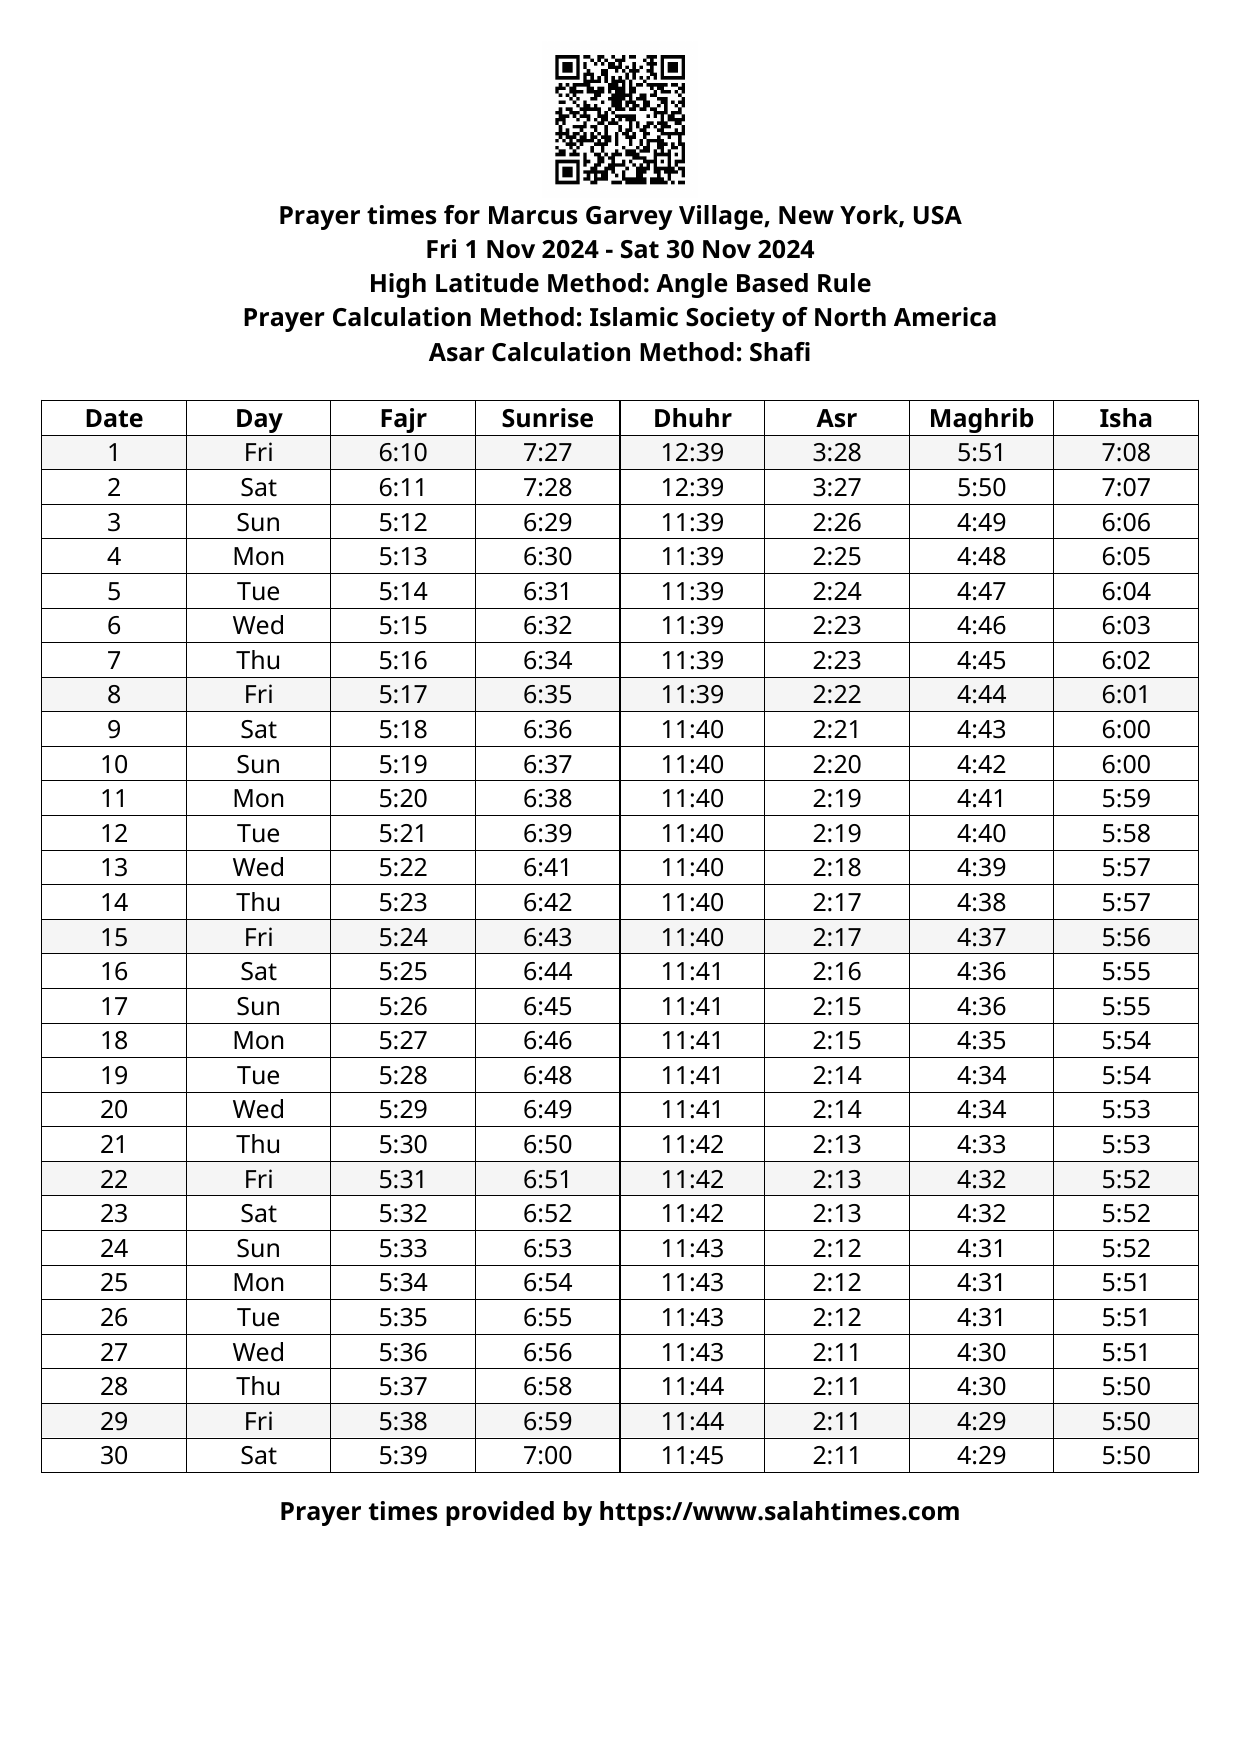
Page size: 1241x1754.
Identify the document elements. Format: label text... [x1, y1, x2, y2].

table_cell 11:40 [621, 885, 764, 919]
table_cell 7:07 [1054, 470, 1198, 504]
table_cell 25 [42, 1266, 186, 1299]
table_cell 30 [42, 1439, 186, 1472]
table_cell 2:19 [765, 816, 909, 849]
table_cell 11:41 [621, 989, 764, 1022]
table_cell 6:37 [476, 747, 619, 780]
table_cell 6:06 [1054, 505, 1198, 538]
table_cell 11:41 [621, 1093, 764, 1126]
table_cell 6:01 [1054, 678, 1198, 711]
table_cell 20 [42, 1093, 186, 1126]
table_cell 5:54 [1054, 1058, 1198, 1092]
table_cell 4:48 [910, 539, 1053, 573]
table_cell 9 [42, 712, 186, 746]
table_cell 7:08 [1054, 436, 1198, 469]
table_cell 2:11 [765, 1439, 909, 1472]
table_cell 6:39 [476, 816, 619, 849]
table_cell 11:40 [621, 816, 764, 849]
table_cell 2:18 [765, 851, 909, 884]
table_cell 6:31 [476, 574, 619, 607]
table_cell 4:39 [910, 851, 1053, 884]
table_header Isha [1054, 401, 1198, 434]
table_cell Fri [187, 1162, 330, 1195]
table_cell 5:54 [1054, 1024, 1198, 1057]
table_cell 11:41 [621, 1058, 764, 1092]
text Asar Calculation Method: Shafi [42, 334, 1198, 368]
table_cell Thu [187, 885, 330, 919]
table_cell 2:11 [765, 1369, 909, 1403]
table_cell 4:32 [910, 1162, 1053, 1195]
table_cell Fri [187, 1404, 330, 1437]
table_cell 11:43 [621, 1300, 764, 1334]
table_cell 4:31 [910, 1231, 1053, 1264]
table_cell 5:38 [331, 1404, 475, 1437]
table_cell 4:36 [910, 954, 1053, 988]
table_cell 6:41 [476, 851, 619, 884]
table_cell Fri [187, 920, 330, 953]
table_cell Tue [187, 574, 330, 607]
table_cell 19 [42, 1058, 186, 1092]
picture [542, 41, 699, 198]
table_cell 11:42 [621, 1196, 764, 1230]
table_cell 7:27 [476, 436, 619, 469]
table_cell 7:28 [476, 470, 619, 504]
table_cell 21 [42, 1127, 186, 1161]
table_cell 2 [42, 470, 186, 504]
table_cell 4:29 [910, 1404, 1053, 1437]
table_cell Tue [187, 1058, 330, 1092]
table_cell 28 [42, 1369, 186, 1403]
table_cell 11:40 [621, 781, 764, 815]
table_cell 5:33 [331, 1231, 475, 1264]
table_header Dhuhr [621, 401, 764, 434]
table_cell 3 [42, 505, 186, 538]
table_cell Wed [187, 609, 330, 642]
table_cell 2:23 [765, 643, 909, 677]
table_cell 2:11 [765, 1404, 909, 1437]
table_cell 6:50 [476, 1127, 619, 1161]
table_cell 11:42 [621, 1162, 764, 1195]
table_cell 5:50 [910, 470, 1053, 504]
table_cell 4:35 [910, 1024, 1053, 1057]
table_cell 6:54 [476, 1266, 619, 1299]
table_cell 11:43 [621, 1231, 764, 1264]
table_cell 6:00 [1054, 712, 1198, 746]
table_cell 4:46 [910, 609, 1053, 642]
table_cell 5:17 [331, 678, 475, 711]
table_cell 11:40 [621, 712, 764, 746]
table_cell 5:52 [1054, 1231, 1198, 1264]
table_cell 6:48 [476, 1058, 619, 1092]
table_cell 5:51 [910, 436, 1053, 469]
table_cell 5:57 [1054, 851, 1198, 884]
table_cell 2:24 [765, 574, 909, 607]
table_cell 7 [42, 643, 186, 677]
table_cell 4:30 [910, 1369, 1053, 1403]
table_cell 5:30 [331, 1127, 475, 1161]
table_cell Sun [187, 1231, 330, 1264]
table_cell 11 [42, 781, 186, 815]
table_cell 6:30 [476, 539, 619, 573]
table_cell 2:12 [765, 1300, 909, 1334]
table_cell Tue [187, 816, 330, 849]
table_cell 6:58 [476, 1369, 619, 1403]
table_cell Sat [187, 470, 330, 504]
table_cell 4:30 [910, 1335, 1053, 1368]
table_cell 5:52 [1054, 1162, 1198, 1195]
table_cell Sat [187, 1196, 330, 1230]
table_cell 16 [42, 954, 186, 988]
table_cell 8 [42, 678, 186, 711]
table_cell 4 [42, 539, 186, 573]
table_header Fajr [331, 401, 475, 434]
table_cell 6:03 [1054, 609, 1198, 642]
table_cell 5:29 [331, 1093, 475, 1126]
table_cell 6:00 [1054, 747, 1198, 780]
table_cell 10 [42, 747, 186, 780]
table_cell 2:13 [765, 1162, 909, 1195]
table_cell 5:36 [331, 1335, 475, 1368]
table_cell 11:39 [621, 505, 764, 538]
table_cell 4:44 [910, 678, 1053, 711]
table_cell 6:38 [476, 781, 619, 815]
table_cell 5:18 [331, 712, 475, 746]
table_cell 2:26 [765, 505, 909, 538]
table_cell 6:05 [1054, 539, 1198, 573]
table_cell 6:44 [476, 954, 619, 988]
table_cell 22 [42, 1162, 186, 1195]
table_cell Mon [187, 781, 330, 815]
table_cell 2:25 [765, 539, 909, 573]
table_cell Tue [187, 1300, 330, 1334]
table_cell 2:23 [765, 609, 909, 642]
table_cell 4:34 [910, 1058, 1053, 1092]
table_cell 5:32 [331, 1196, 475, 1230]
table_cell 4:37 [910, 920, 1053, 953]
table_cell 6:52 [476, 1196, 619, 1230]
table_cell 5:19 [331, 747, 475, 780]
table_cell 12 [42, 816, 186, 849]
table_cell 6:32 [476, 609, 619, 642]
table_cell Sun [187, 989, 330, 1022]
table_cell 2:11 [765, 1335, 909, 1368]
table_cell 6:11 [331, 470, 475, 504]
table_cell 2:12 [765, 1266, 909, 1299]
table_cell 2:21 [765, 712, 909, 746]
table_cell Sun [187, 505, 330, 538]
table_cell 5:50 [1054, 1369, 1198, 1403]
table_cell 6:36 [476, 712, 619, 746]
table_cell 6:51 [476, 1162, 619, 1195]
table_cell Mon [187, 1266, 330, 1299]
table_cell 23 [42, 1196, 186, 1230]
table_cell 1 [42, 436, 186, 469]
table_cell 2:14 [765, 1058, 909, 1092]
table_cell 2:12 [765, 1231, 909, 1264]
table_cell 6 [42, 609, 186, 642]
table_cell 27 [42, 1335, 186, 1368]
table_cell 2:22 [765, 678, 909, 711]
table_cell Fri [187, 678, 330, 711]
table_cell 5:35 [331, 1300, 475, 1334]
table_cell 5:13 [331, 539, 475, 573]
table_cell 5:34 [331, 1266, 475, 1299]
table_cell 4:31 [910, 1266, 1053, 1299]
table_cell 5:39 [331, 1439, 475, 1472]
table_cell 11:39 [621, 678, 764, 711]
table_cell 5:51 [1054, 1266, 1198, 1299]
table_cell 11:39 [621, 609, 764, 642]
table_cell Wed [187, 851, 330, 884]
table_cell 5:56 [1054, 920, 1198, 953]
table_header Sunrise [476, 401, 619, 434]
table_cell 26 [42, 1300, 186, 1334]
table_cell 3:27 [765, 470, 909, 504]
table_cell 11:39 [621, 574, 764, 607]
table_cell 5:16 [331, 643, 475, 677]
table_cell 11:43 [621, 1266, 764, 1299]
table_cell 5:59 [1054, 781, 1198, 815]
table_cell 11:40 [621, 920, 764, 953]
table_cell 24 [42, 1231, 186, 1264]
table_cell 4:31 [910, 1300, 1053, 1334]
table_cell 4:33 [910, 1127, 1053, 1161]
table_cell 5:51 [1054, 1300, 1198, 1334]
table_cell 7:00 [476, 1439, 619, 1472]
table_cell 11:39 [621, 539, 764, 573]
table_cell 18 [42, 1024, 186, 1057]
table_cell 11:42 [621, 1127, 764, 1161]
table_cell 6:56 [476, 1335, 619, 1368]
table_cell 2:20 [765, 747, 909, 780]
table_cell 5:27 [331, 1024, 475, 1057]
table_cell 5:50 [1054, 1404, 1198, 1437]
table_cell 5:15 [331, 609, 475, 642]
table_cell 6:46 [476, 1024, 619, 1057]
table_cell 2:15 [765, 1024, 909, 1057]
table_header Date [42, 401, 186, 434]
table_cell 6:45 [476, 989, 619, 1022]
table_cell 6:59 [476, 1404, 619, 1437]
table_cell 5:55 [1054, 989, 1198, 1022]
table_cell 5:31 [331, 1162, 475, 1195]
table_cell 29 [42, 1404, 186, 1437]
table_cell Fri [187, 436, 330, 469]
table_cell 4:41 [910, 781, 1053, 815]
table_cell Mon [187, 1024, 330, 1057]
table_cell 4:36 [910, 989, 1053, 1022]
table_cell Thu [187, 643, 330, 677]
table_cell 5:21 [331, 816, 475, 849]
table_cell 5:25 [331, 954, 475, 988]
text Prayer times provided by https://www.salahtimes.com [42, 1494, 1198, 1528]
table_cell 5:37 [331, 1369, 475, 1403]
table_cell 6:34 [476, 643, 619, 677]
table_cell 11:45 [621, 1439, 764, 1472]
table_cell 14 [42, 885, 186, 919]
table_cell 5:14 [331, 574, 475, 607]
table_cell 11:44 [621, 1369, 764, 1403]
table_cell 11:40 [621, 747, 764, 780]
table_cell Sat [187, 954, 330, 988]
text High Latitude Method: Angle Based Rule [42, 266, 1198, 300]
table_cell 4:34 [910, 1093, 1053, 1126]
table_cell 5:50 [1054, 1439, 1198, 1472]
table_cell 5:12 [331, 505, 475, 538]
table_cell 2:17 [765, 885, 909, 919]
table_cell 4:32 [910, 1196, 1053, 1230]
table_cell 11:43 [621, 1335, 764, 1368]
table_cell Thu [187, 1127, 330, 1161]
table_cell 11:39 [621, 643, 764, 677]
table_cell 2:13 [765, 1196, 909, 1230]
table_cell 5:58 [1054, 816, 1198, 849]
table_cell 11:41 [621, 954, 764, 988]
table_cell 15 [42, 920, 186, 953]
table_cell 5:51 [1054, 1335, 1198, 1368]
table_cell 5:28 [331, 1058, 475, 1092]
table_cell 12:39 [621, 436, 764, 469]
table_cell Mon [187, 539, 330, 573]
table_cell 4:43 [910, 712, 1053, 746]
table_cell Sun [187, 747, 330, 780]
table_cell 2:14 [765, 1093, 909, 1126]
table_cell 5:23 [331, 885, 475, 919]
text Prayer Calculation Method: Islamic Society of North America [42, 300, 1198, 334]
table_cell 4:29 [910, 1439, 1053, 1472]
text Fri 1 Nov 2024 - Sat 30 Nov 2024 [42, 232, 1198, 266]
table_cell Thu [187, 1369, 330, 1403]
table_cell 3:28 [765, 436, 909, 469]
table_header Asr [765, 401, 909, 434]
table_cell 2:13 [765, 1127, 909, 1161]
table_cell Sat [187, 1439, 330, 1472]
table_cell 4:45 [910, 643, 1053, 677]
table_cell 5:53 [1054, 1127, 1198, 1161]
table_header Day [187, 401, 330, 434]
table_cell 2:15 [765, 989, 909, 1022]
table_cell 6:42 [476, 885, 619, 919]
table_cell 13 [42, 851, 186, 884]
table_cell Wed [187, 1093, 330, 1126]
table_cell 5:52 [1054, 1196, 1198, 1230]
table_cell 4:42 [910, 747, 1053, 780]
table_cell 12:39 [621, 470, 764, 504]
table_cell 4:38 [910, 885, 1053, 919]
table_cell Sat [187, 712, 330, 746]
table_cell 6:29 [476, 505, 619, 538]
table_cell 11:41 [621, 1024, 764, 1057]
table_cell 2:19 [765, 781, 909, 815]
table_cell 5:20 [331, 781, 475, 815]
table_cell 6:43 [476, 920, 619, 953]
table_cell 6:04 [1054, 574, 1198, 607]
table_cell 5:57 [1054, 885, 1198, 919]
table_cell 6:53 [476, 1231, 619, 1264]
table_cell 5:53 [1054, 1093, 1198, 1126]
table_header Maghrib [910, 401, 1053, 434]
table_cell 2:16 [765, 954, 909, 988]
table_cell 6:49 [476, 1093, 619, 1126]
table_cell Wed [187, 1335, 330, 1368]
table_cell 6:55 [476, 1300, 619, 1334]
table_cell 4:40 [910, 816, 1053, 849]
table_cell 6:35 [476, 678, 619, 711]
table_cell 4:47 [910, 574, 1053, 607]
table_cell 11:40 [621, 851, 764, 884]
table_cell 5:22 [331, 851, 475, 884]
table_cell 6:10 [331, 436, 475, 469]
table_cell 5 [42, 574, 186, 607]
table_cell 6:02 [1054, 643, 1198, 677]
table_cell 5:26 [331, 989, 475, 1022]
table_cell 2:17 [765, 920, 909, 953]
table_cell 17 [42, 989, 186, 1022]
text Prayer times for Marcus Garvey Village, New York, USA [42, 198, 1198, 232]
table_cell 4:49 [910, 505, 1053, 538]
table_cell 5:24 [331, 920, 475, 953]
table_cell 11:44 [621, 1404, 764, 1437]
table_cell 5:55 [1054, 954, 1198, 988]
